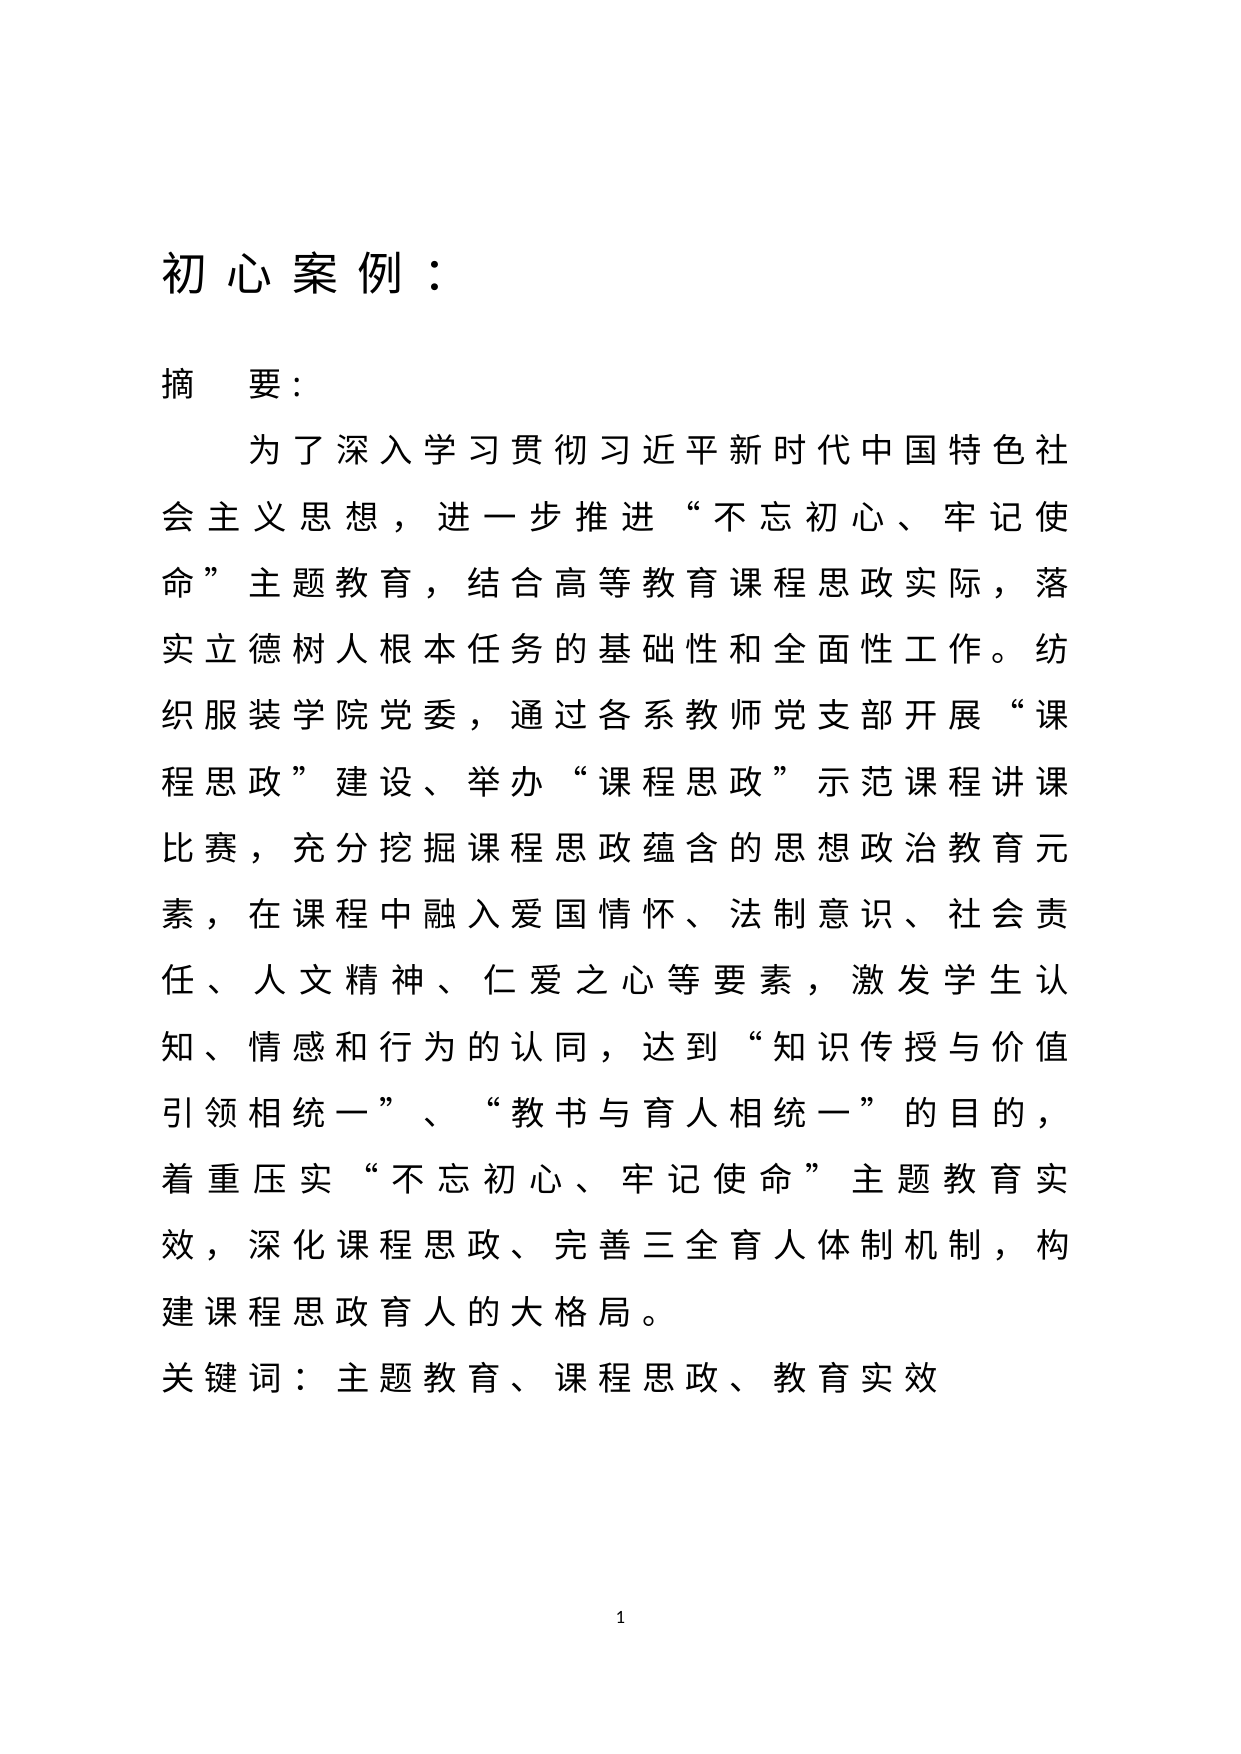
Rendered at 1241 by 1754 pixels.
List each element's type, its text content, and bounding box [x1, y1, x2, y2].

list 摘 要: [161, 349, 1079, 415]
list 关键词：主题教育、课程思政、教育实效 [161, 1343, 1079, 1409]
text 初心案例： [161, 220, 1079, 320]
list 为了深入学习贯彻习近平新时代中国特色社会主义思想，进一步推进“不忘初心、牢记使命”主题教育，结合高等教育课程思政实际，落实立德树人根本任务的基础性和全面性工作。纺织服装学院党委，通过各系教师党支部开展“课程思政”建设、举办“课程思政”示范课程讲课比赛，充分挖掘课程思政蕴含的思想政治教育元素，在课程中融入爱国情怀、法制意识、社会责任、人文精神、仁爱之心等要素，激发学生认知、情感和行为的认同，达到“知识传授与价值引领相统一”、“教书与育人相统一”的目的，着重压实“不忘初心、牢记使命”主题教育实效，深化课程思政、完善三全育人体制机制，构建课程思政育人的大格局。 [161, 415, 1079, 1343]
